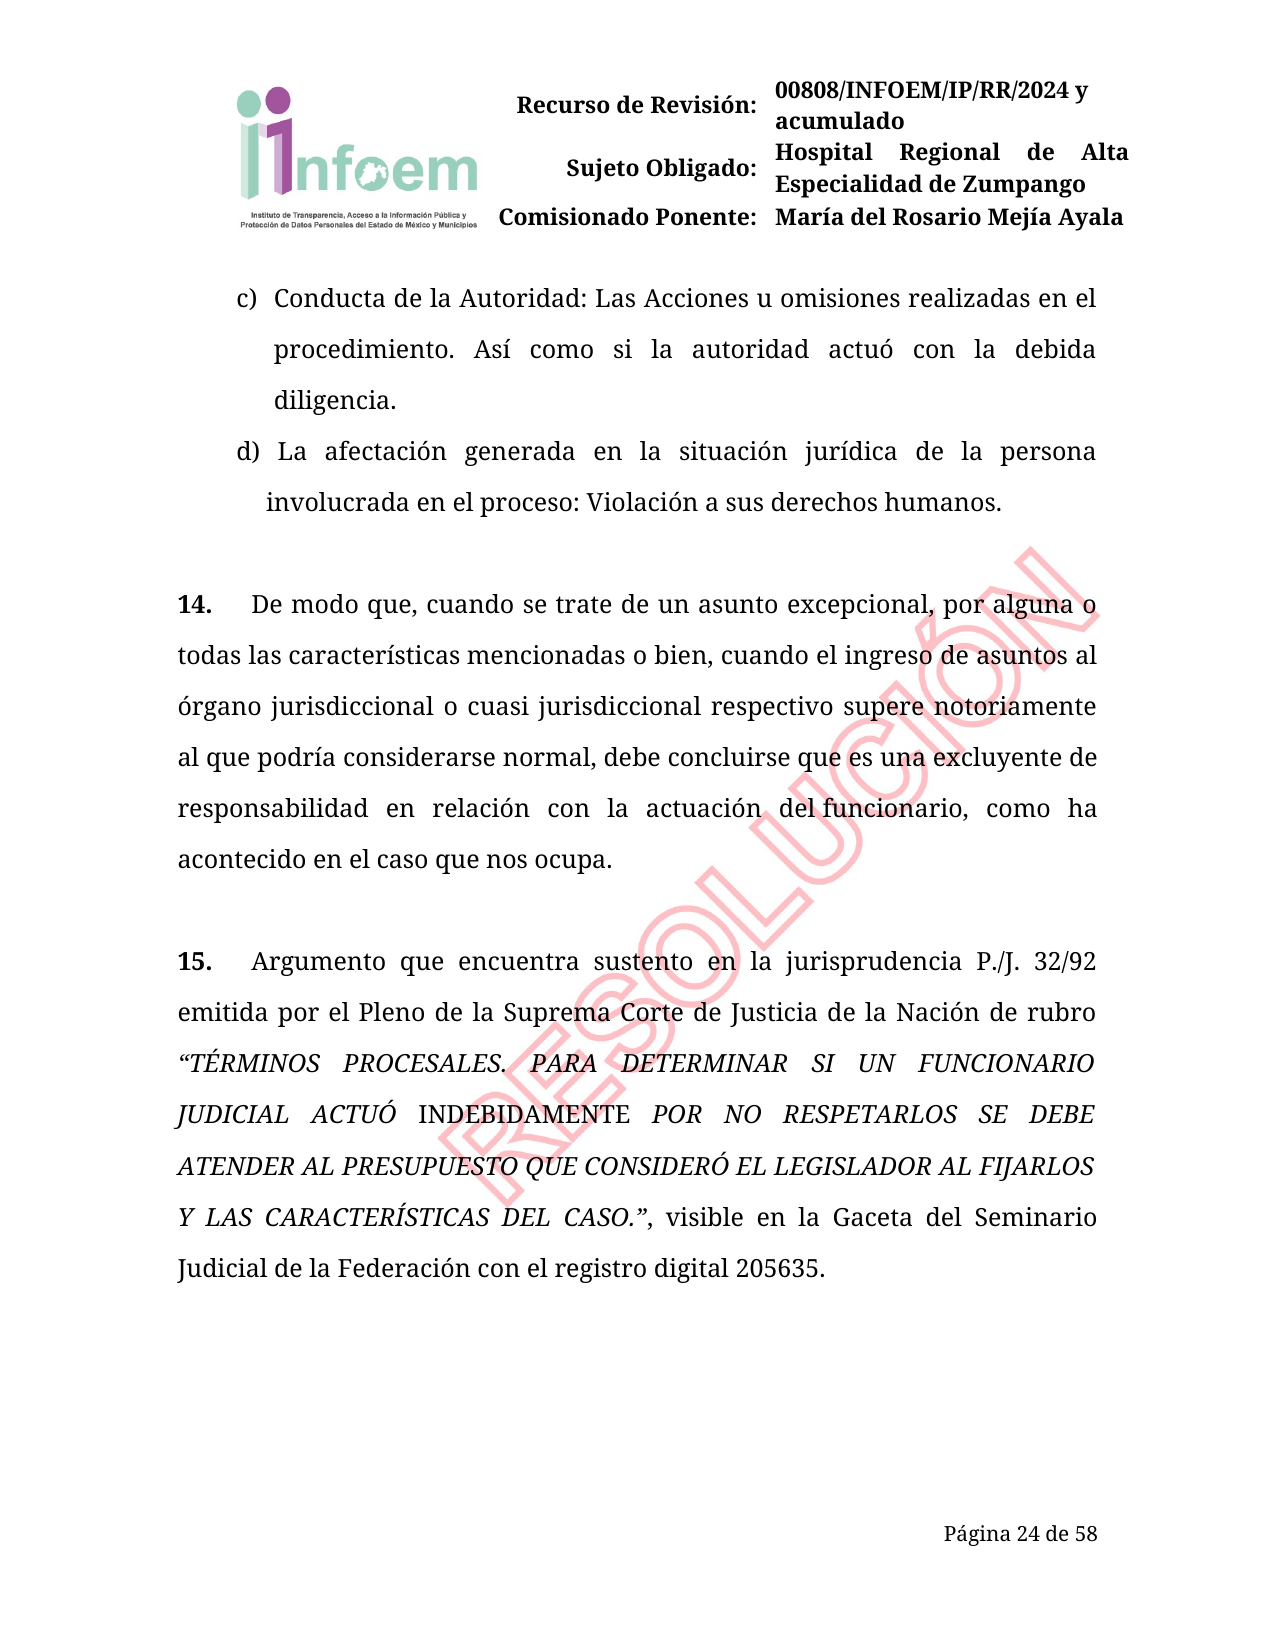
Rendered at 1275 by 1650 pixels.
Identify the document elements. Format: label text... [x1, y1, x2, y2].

list Argumento que encuentra sustento en la jurisprudencia P./J. 32/92 emitida por el Pleno de la Suprema Corte de Justicia de la Nación de rubro “TÉRMINOS PROCESALES. PARA DETERMINAR SI UN FUNCIONARIO JUDICIAL ACTUÓ INDEBIDAMENTE POR NO RESPETARLOS SE DEBE ATENDER AL PRESUPUESTO QUE CONSIDERÓ EL LEGISLADOR AL FIJARLOS Y LAS CARACTERÍSTICAS DEL CASO.”, visible en la Gaceta del Seminario Judicial de la Federación con el registro digital 205635. [177, 944, 1098, 1284]
list Conducta de la Autoridad: Las Acciones u omisiones realizadas en el procedimiento. Así como si la autoridad actuó con la debida diligencia. [236, 281, 1098, 417]
text d) La afectación generada en la situación jurídica de la persona involucrada en el proceso: Violación a sus derechos humanos. [236, 434, 1098, 519]
picture [117, 26, 1275, 1650]
list De modo que, cuando se trate de un asunto excepcional, por alguna o todas las características mencionadas o bien, cuando el ingreso de asuntos al órgano jurisdiccional o cuasi jurisdiccional respectivo supere notoriamente al que podría considerarse normal, debe concluirse que es una excluyente de responsabilidad en relación con la actuación del funcionario, como ha acontecido en el caso que nos ocupa. [177, 587, 1098, 876]
